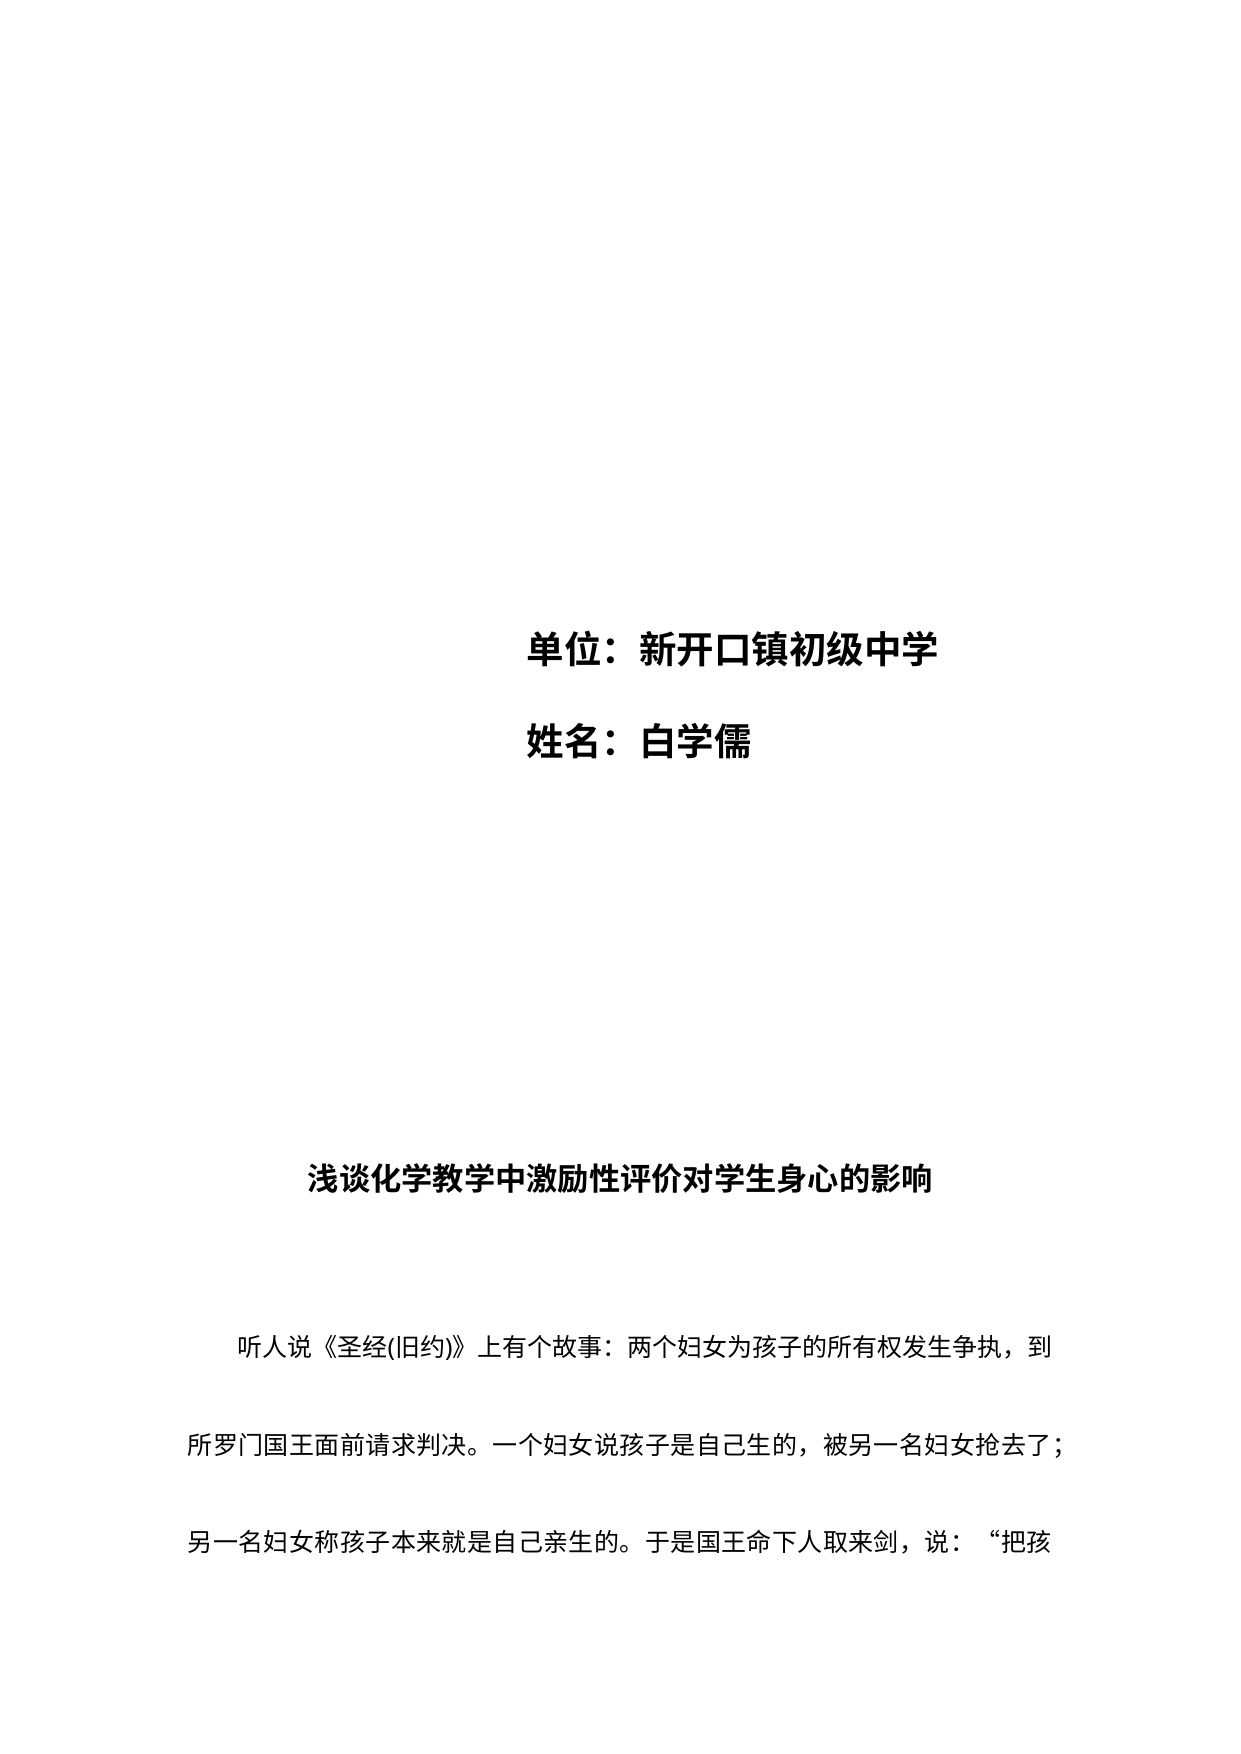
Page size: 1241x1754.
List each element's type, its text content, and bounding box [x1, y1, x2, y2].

text 浅谈化学教学中激励性评价对学生身心的影响 [187, 1144, 1053, 1209]
text 姓名：白学儒 [187, 707, 1053, 772]
text 单位：新开口镇初级中学 [187, 614, 1053, 679]
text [187, 1313, 1053, 1573]
